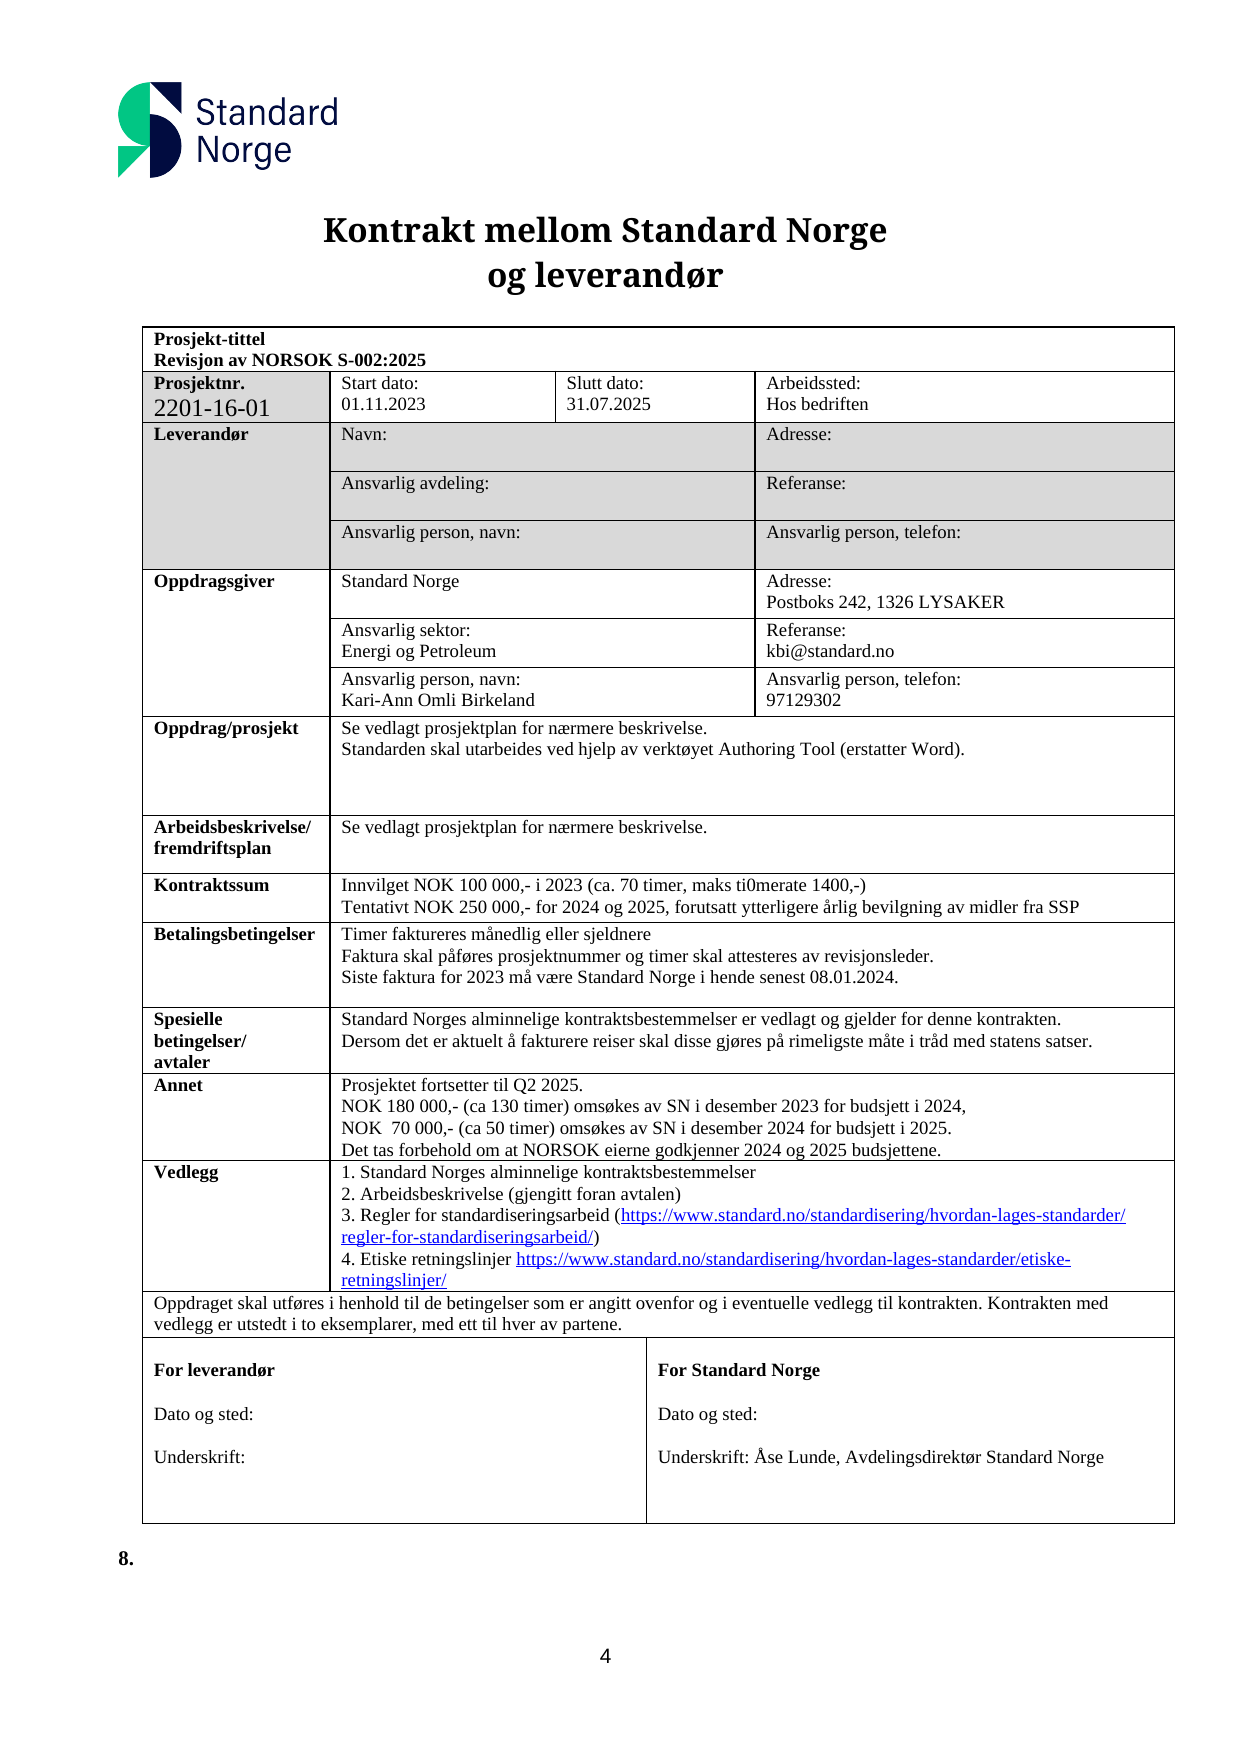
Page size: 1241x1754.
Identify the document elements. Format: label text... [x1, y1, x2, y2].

table_cell Standard Norge [331, 570, 754, 618]
table_cell Adresse: Postboks 242, 1326 LYSAKER [756, 570, 1174, 618]
table_cell Timer faktureres månedlig eller sjeldnere Faktura skal påføres prosjektnummer og timer skal attesteres av revisjonsleder. Siste faktura for 2023 må være Standard Norge i hende senest 08.01.2024. [331, 923, 1174, 1007]
table_cell Innvilget NOK 100 000,- i 2023 (ca. 70 timer, maks ti0merate 1400,-) Tentativt NOK 250 000,- for 2024 og 2025, forutsatt ytterligere årlig bevilgning av midler fra SSP [331, 874, 1174, 922]
table_cell Prosjektet fortsetter til Q2 2025. NOK 180 000,- (ca 130 timer) omsøkes av SN i desember 2023 for budsjett i 2024, NOK 70 000,- (ca 50 timer) omsøkes av SN i desember 2024 for budsjett i 2025. Det tas forbehold om at NORSOK eierne godkjenner 2024 og 2025 budsjettene. [331, 1074, 1174, 1160]
table_cell For leverandør Dato og sted: Underskrift: [143, 1338, 646, 1523]
picture [118, 82, 337, 178]
table_cell Se vedlagt prosjektplan for nærmere beskrivelse. [331, 816, 1174, 873]
table_cell Leverandør [143, 423, 329, 569]
table_cell Prosjektnr. 2201-16-01 [143, 372, 329, 422]
table_cell Ansvarlig sektor: Energi og Petroleum [331, 619, 754, 667]
table_cell Start dato: 01.11.2023 [331, 372, 555, 422]
table_cell Se vedlagt prosjektplan for nærmere beskrivelse. Standarden skal utarbeides ved hjelp av verktøyet Authoring Tool (erstatter Word). [331, 717, 1174, 814]
table_cell Betalingsbetingelser [143, 923, 329, 1007]
table_cell Ansvarlig person, navn: [331, 521, 754, 569]
table_cell Adresse: [756, 423, 1174, 471]
table_cell Vedlegg [143, 1161, 329, 1291]
table_cell Referanse: [756, 472, 1174, 520]
table_cell For Standard Norge Dato og sted: Underskrift: Åse Lunde, Avdelingsdirektør Standard Norge [647, 1338, 1174, 1523]
table_cell Kontraktssum [143, 874, 329, 922]
table_cell Referanse: kbi@standard.no [756, 619, 1174, 667]
text og leverandør [118, 252, 1092, 298]
table_cell Ansvarlig person, telefon: [756, 521, 1174, 569]
table_cell Standard Norges alminnelige kontraktsbestemmelser er vedlagt og gjelder for denne kontrakten. Dersom det er aktuelt å fakturere reiser skal disse gjøres på rimeligste måte i tråd med statens satser. [331, 1008, 1174, 1073]
table_cell Arbeidssted: Hos bedriften [756, 372, 1174, 422]
table_cell Navn: [331, 423, 754, 471]
table_header Prosjekt-tittel Revisjon av NORSOK S-002:2025 [143, 328, 1174, 371]
table_cell Oppdrag/prosjekt [143, 717, 329, 814]
table_cell Ansvarlig person, telefon: 97129302 [756, 668, 1174, 716]
table_cell Oppdragsgiver [143, 570, 329, 716]
table_cell Oppdraget skal utføres i henhold til de betingelser som er angitt ovenfor og i eventuelle vedlegg til kontrakten. Kontrakten med vedlegg er utstedt i to eksemplarer, med ett til hver av partene. [143, 1292, 1174, 1337]
text Kontrakt mellom Standard Norge [118, 207, 1092, 252]
table_cell Spesielle betingelser/ avtaler [143, 1008, 329, 1073]
table_cell Annet [143, 1074, 329, 1160]
table_cell 1. Standard Norges alminnelige kontraktsbestemmelser 2. Arbeidsbeskrivelse (gjengitt foran avtalen) 3. Regler for standardiseringsarbeid (https://www.standard.no/standardisering/hvordan-lages-standarder/regler-for-standardiseringsarbeid/) 4. Etiske retningslinjer https://www.standard.no/standardisering/hvordan-lages-standarder/etiske-retningslinjer/ [331, 1161, 1174, 1291]
table_cell Arbeidsbeskrivelse/ fremdriftsplan [143, 816, 329, 873]
table_cell Slutt dato: 31.07.2025 [556, 372, 754, 422]
table_cell Ansvarlig avdeling: [331, 472, 754, 520]
table_cell Ansvarlig person, navn: Kari-Ann Omli Birkeland [331, 668, 754, 716]
